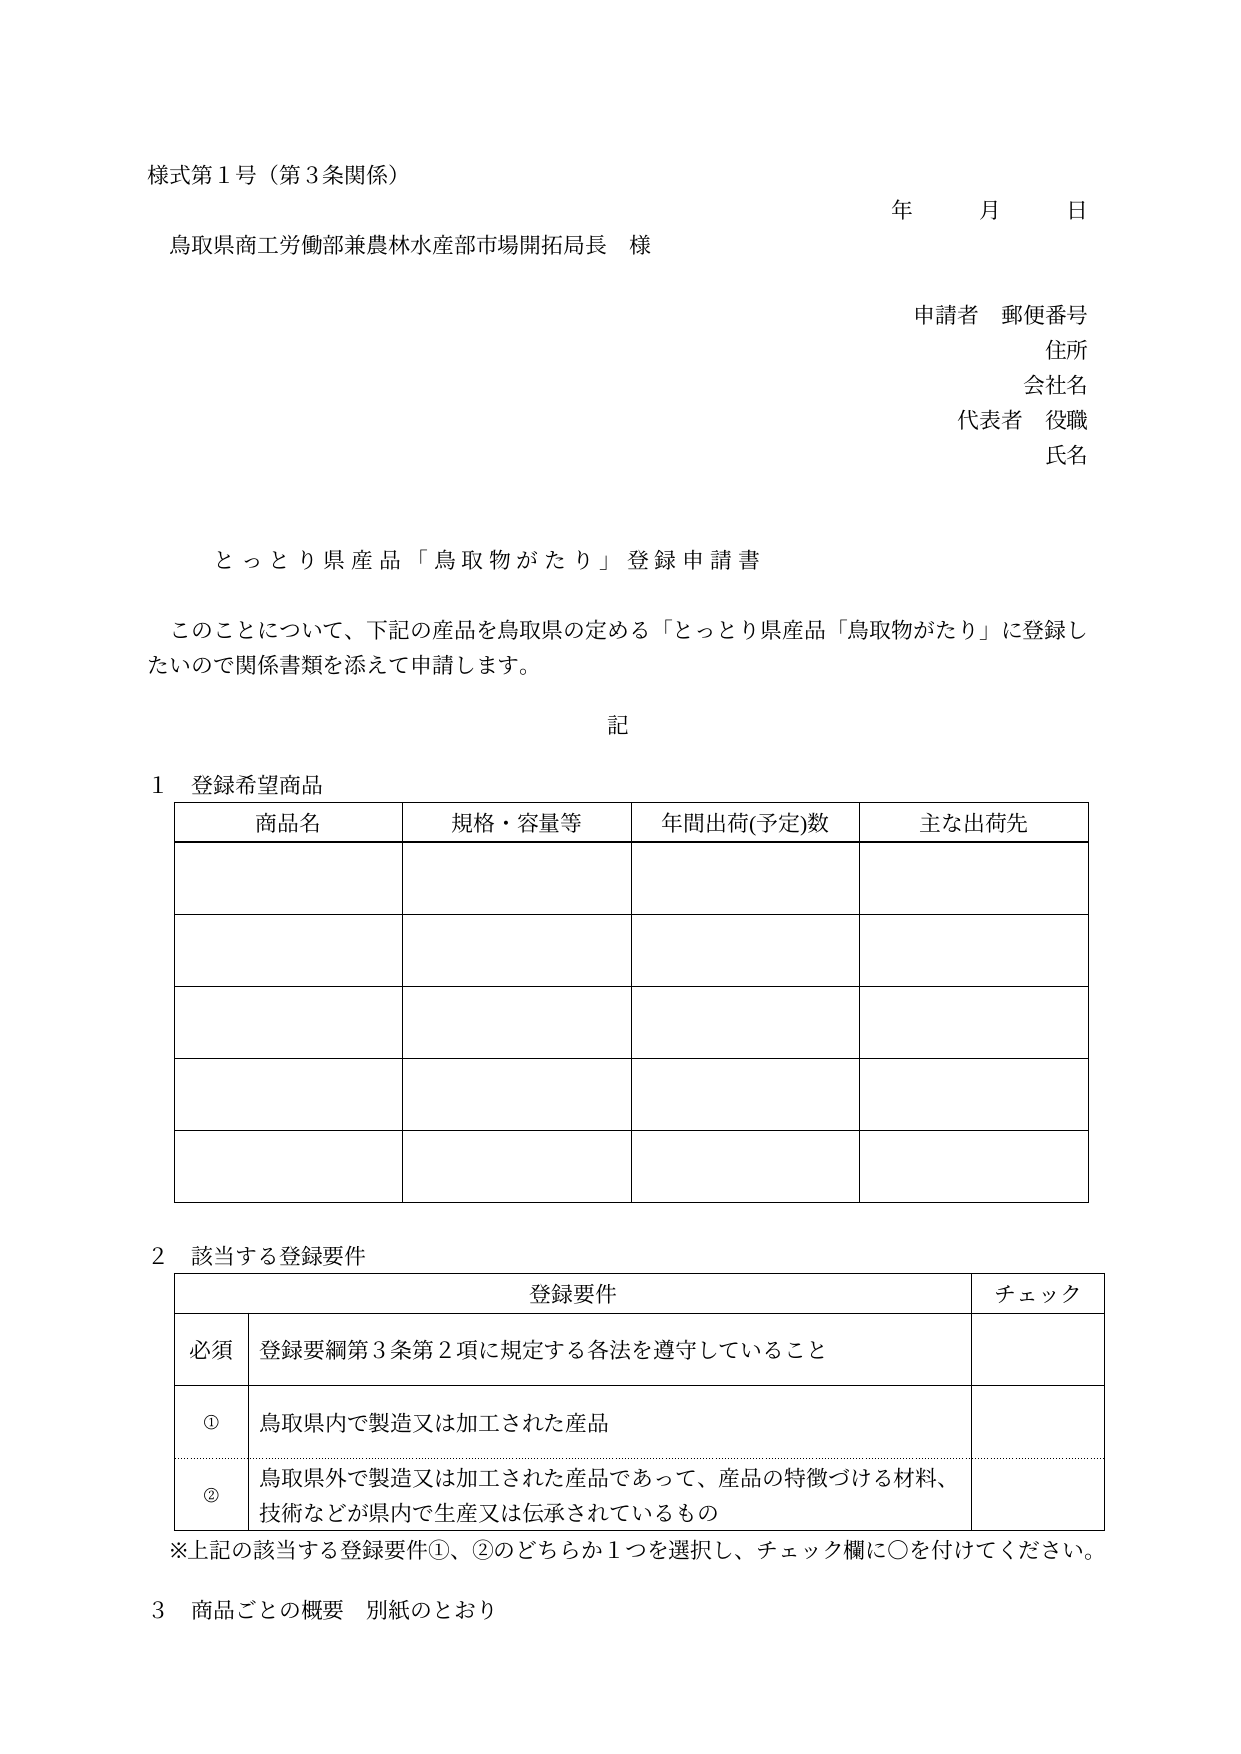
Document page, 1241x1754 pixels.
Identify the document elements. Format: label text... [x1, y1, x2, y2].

table_cell 必須 [175, 1314, 248, 1385]
table_header 登録要件 [175, 1274, 971, 1312]
table_cell [632, 843, 859, 913]
table_cell [632, 915, 859, 986]
table_cell [972, 1386, 1104, 1458]
table_cell [175, 1131, 402, 1202]
text ２ 該当する登録要件 [148, 1238, 1088, 1273]
table_cell [632, 987, 859, 1058]
table_header チェック [972, 1274, 1104, 1312]
text 住所 [148, 332, 1088, 367]
text このことについて、下記の産品を鳥取県の定める「とっとり県産品「鳥取物がたり」に登録したいので関係書類を添えて申請します。 [148, 612, 1088, 682]
table_cell [403, 987, 631, 1058]
text 鳥取県商工労働部兼農林水産部市場開拓局長 様 [148, 227, 1088, 262]
table_cell [860, 1059, 1088, 1130]
text 年 月 日 [148, 192, 1088, 227]
table_cell [972, 1314, 1104, 1385]
table_header 主な出荷先 [860, 803, 1088, 841]
table_header 年間出荷(予定)数 [632, 803, 859, 841]
text １ 登録希望商品 [148, 767, 1088, 802]
text 申請者 郵便番号 [148, 297, 1088, 332]
table_cell [860, 915, 1088, 986]
text 記 [148, 707, 1088, 742]
table_cell [860, 987, 1088, 1058]
table_cell [403, 843, 631, 913]
table_cell [403, 1131, 631, 1202]
table_cell [175, 915, 402, 986]
table_cell [632, 1131, 859, 1202]
table_cell [972, 1458, 1104, 1530]
table_cell 鳥取県外で製造又は加工された産品であって、産品の特徴づける材料、技術などが県内で生産又は伝承されているもの [249, 1458, 971, 1530]
table_header 規格・容量等 [403, 803, 631, 841]
table_header 商品名 [175, 803, 402, 841]
table_cell [175, 843, 402, 913]
table_cell 登録要綱第３条第２項に規定する各法を遵守していること [249, 1314, 971, 1385]
text ※上記の該当する登録要件①、②のどちらか１つを選択し、チェック欄に○を付けてください。 [169, 1531, 1088, 1566]
table_cell ② [175, 1458, 248, 1530]
text とっとり県産品「鳥取物がたり」登録申請書 [148, 542, 1088, 577]
table_cell [632, 1059, 859, 1130]
table_cell [860, 843, 1088, 913]
text ３ 商品ごとの概要 別紙のとおり [148, 1591, 1088, 1626]
text 様式第１号（第３条関係） [148, 157, 1088, 192]
table_cell 鳥取県内で製造又は加工された産品 [249, 1386, 971, 1458]
table_cell [403, 1059, 631, 1130]
text 代表者 役職 [148, 402, 1088, 437]
table_cell [860, 1131, 1088, 1202]
table_cell ① [175, 1386, 248, 1458]
text 会社名 [148, 367, 1088, 402]
text 氏名 [148, 437, 1088, 472]
table_cell [175, 1059, 402, 1130]
table_cell [403, 915, 631, 986]
table_cell [175, 987, 402, 1058]
